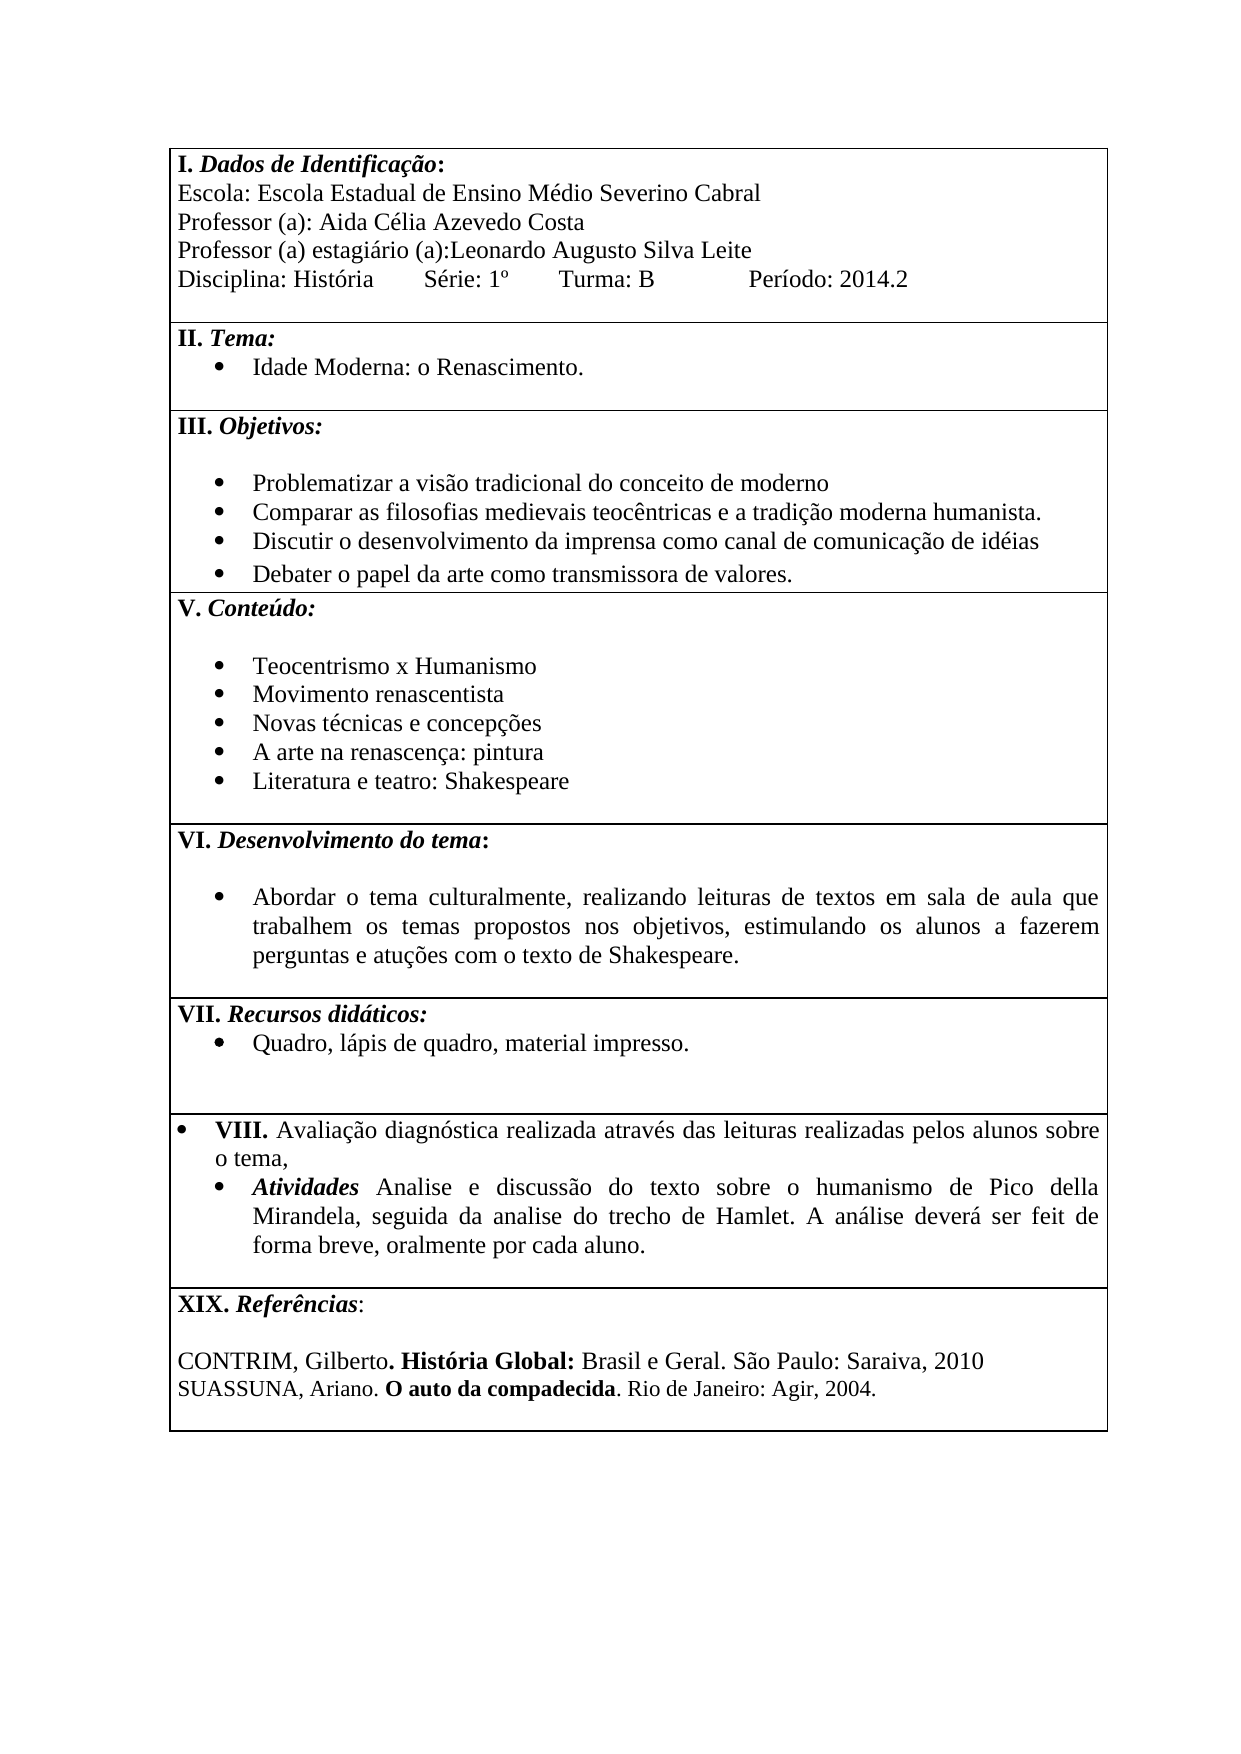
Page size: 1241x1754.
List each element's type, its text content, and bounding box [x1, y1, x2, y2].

table_cell II. Tema: Idade Moderna: o Renascimento. [171, 323, 1107, 409]
table_cell V. Conteúdo: Teocentrismo x Humanismo Movimento renascentista Novas técnicas e concepções A arte na renascença: pintura Literatura e teatro: Shakespeare [171, 593, 1107, 823]
table_header I. Dados de Identificação: Escola: Escola Estadual de Ensino Médio Severino Cabral Professor (a): Aida Célia Azevedo Costa Professor (a) estagiário (a):Leonardo Augusto Silva Leite Disciplina: História Série: 1º Turma: B Período: 2014.2 [171, 149, 1107, 322]
table_cell III. Objetivos: Problematizar a visão tradicional do conceito de moderno Comparar as filosofias medievais teocêntricas e a tradição moderna humanista. Discutir o desenvolvimento da imprensa como canal de comunicação de idéias Debater o papel da arte como transmissora de valores. [171, 411, 1107, 592]
table_cell VI. Desenvolvimento do tema: Abordar o tema culturalmente, realizando leituras de textos em sala de aula que trabalhem os temas propostos nos objetivos, estimulando os alunos a fazerem perguntas e atuções com o texto de Shakespeare. [171, 825, 1107, 997]
table_cell VIII. Avaliação diagnóstica realizada através das leituras realizadas pelos alunos sobre o tema, Atividades Analise e discussão do texto sobre o humanismo de Pico della Mirandela, seguida da analise do trecho de Hamlet. A análise deverá ser feit de forma breve, oralmente por cada aluno. [171, 1115, 1107, 1287]
table_cell XIX. Referências: CONTRIM, Gilberto. História Global: Brasil e Geral. São Paulo: Saraiva, 2010 SUASSUNA, Ariano. O auto da compadecida. Rio de Janeiro: Agir, 2004. [171, 1289, 1107, 1430]
table_cell VII. Recursos didáticos: Quadro, lápis de quadro, material impresso. [171, 999, 1107, 1113]
